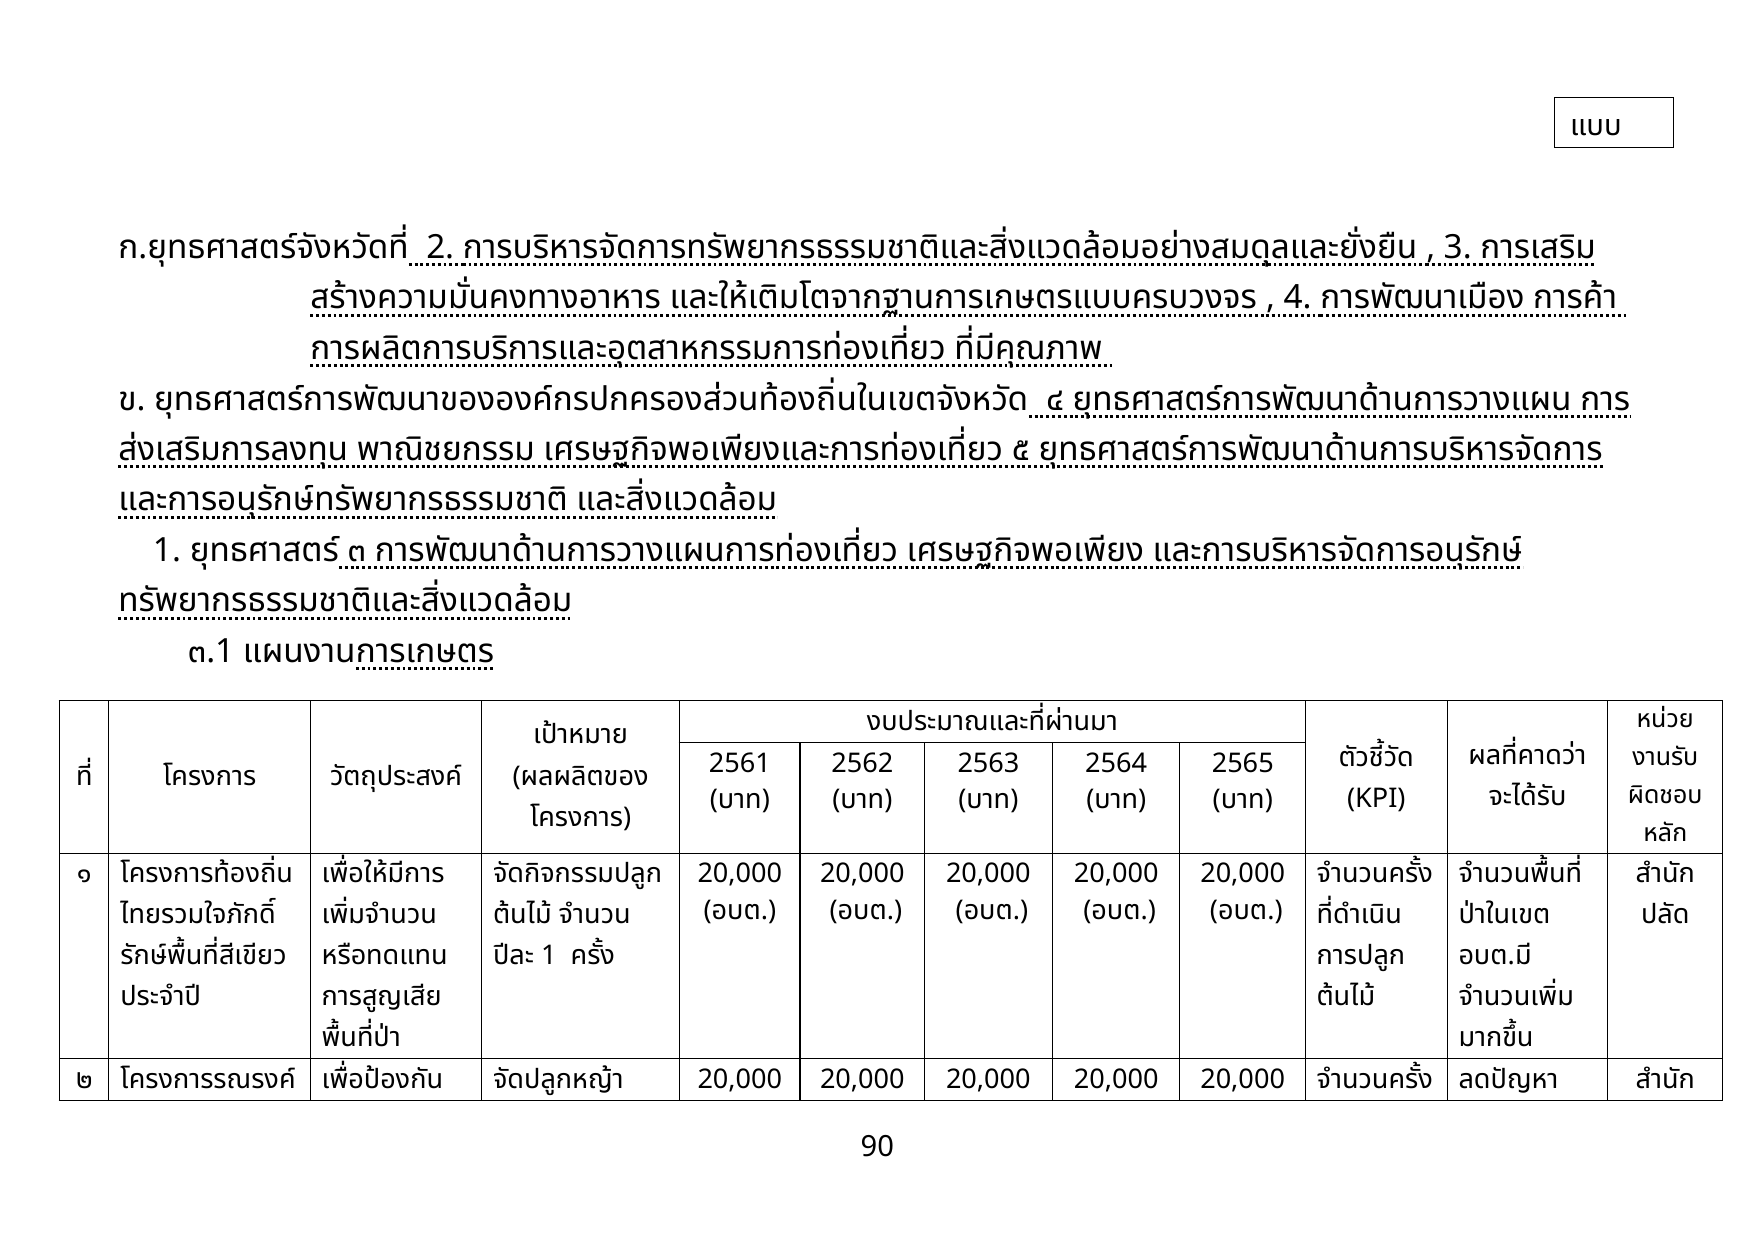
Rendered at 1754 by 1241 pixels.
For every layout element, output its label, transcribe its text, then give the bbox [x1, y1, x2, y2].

table_cell 20,000 (อบต.) [801, 1059, 924, 1100]
table_header ผลที่คาดว่าจะได้รับ [1448, 701, 1607, 852]
table_cell ๑ [60, 854, 108, 1058]
text ๓.1 แผนงานการเกษตร [118, 627, 1636, 677]
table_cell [311, 1059, 481, 1100]
table_cell 20,000 (อบต.) [925, 1059, 1052, 1100]
text ก.ยุทธศาสตร์จังหวัดที่ 2. การบริหารจัดการทรัพยากรธรรมชาติและสิ่งแวดล้อมอย่างสมดุลและยั่งยืน , 3. การเสริมสร้างความมั่นคงทางอาหาร และให้เติมโตจากฐานการเกษตรแบบครบวงจร , 4. การพัฒนาเมือง การค้า การผลิตการบริการและอุตสาหกรรมการท่องเที่ยว ที่มีคุณภาพ [118, 223, 1636, 374]
table_header ตัวชี้วัด (KPI) [1306, 701, 1447, 852]
table_header งบประมาณและที่ผ่านมา [680, 701, 1305, 742]
table_cell 20,000 (อบต.) [1180, 854, 1305, 1058]
text ข. ยุทธศาสตร์การพัฒนาขององค์กรปกครองส่วนท้องถิ่นในเขตจังหวัด ๔ ยุทธศาสตร์การพัฒนาด้านการวางแผน การส่งเสริมการลงทุน พาณิชยกรรม เศรษฐกิจพอเพียงและการท่องเที่ยว ๕ ยุทธศาสตร์การพัฒนาด้านการบริหารจัดการและการอนุรักษ์ทรัพยากรธรรมชาติ และสิ่งแวดล้อม [118, 374, 1636, 526]
table_cell จัดกิจกรรมปลูกต้นไม้ จำนวน ปีละ 1 ครั้ง [482, 854, 679, 1058]
table_header เป้าหมาย (ผลผลิตของโครงการ) [482, 701, 679, 852]
table_header โครงการ [109, 701, 310, 852]
table_cell 2565 (บาท) [1180, 743, 1305, 852]
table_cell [1306, 1059, 1447, 1100]
table_cell 2563 (บาท) [925, 743, 1052, 852]
table_cell เพื่อให้มีการเพิ่มจำนวนหรือทดแทนการสูญเสียพื้นที่ป่า [311, 854, 481, 1058]
table_header วัตถุประสงค์ [311, 701, 481, 852]
table_cell 20,000 (อบต.) [680, 1059, 799, 1100]
table_cell 20,000 (อบต.) [1053, 854, 1179, 1058]
table_cell 20,000 (อบต.) [1180, 1059, 1305, 1100]
table_cell 2561 (บาท) [680, 743, 799, 852]
table_header ที่ [60, 701, 108, 852]
table_cell 20,000 (อบต.) [1053, 1059, 1179, 1100]
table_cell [109, 1059, 310, 1100]
table_cell 2562 (บาท) [801, 743, 924, 852]
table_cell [1448, 1059, 1607, 1100]
table_cell จำนวนครั้งที่ดำเนินการปลูกต้นไม้ [1306, 854, 1447, 1058]
table_cell โครงการท้องถิ่นไทยรวมใจภักดิ์ รักษ์พื้นที่สีเขียวประจำปี [109, 854, 310, 1058]
text 1. ยุทธศาสตร์ ๓ การพัฒนาด้านการวางแผนการท่องเที่ยว เศรษฐกิจพอเพียง และการบริหารจัดการอนุรักษ์ทรัพยากรธรรมชาติและสิ่งแวดล้อม [118, 526, 1636, 627]
table_cell สำนักปลัด [1608, 1059, 1722, 1100]
table_cell 20,000 (อบต.) [925, 854, 1052, 1058]
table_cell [482, 1059, 679, 1100]
table_header หน่วยงานรับผิดชอบหลัก [1608, 701, 1722, 852]
table_cell ๒ [60, 1059, 108, 1100]
table_cell 2564 (บาท) [1053, 743, 1179, 852]
table_cell สำนักปลัด [1608, 854, 1722, 1058]
table_cell 20,000 (อบต.) [801, 854, 924, 1058]
table_cell 20,000 (อบต.) [680, 854, 799, 1058]
table_cell จำนวนพื้นที่ป่าในเขต อบต.มีจำนวนเพิ่มมากขึ้น [1448, 854, 1607, 1058]
